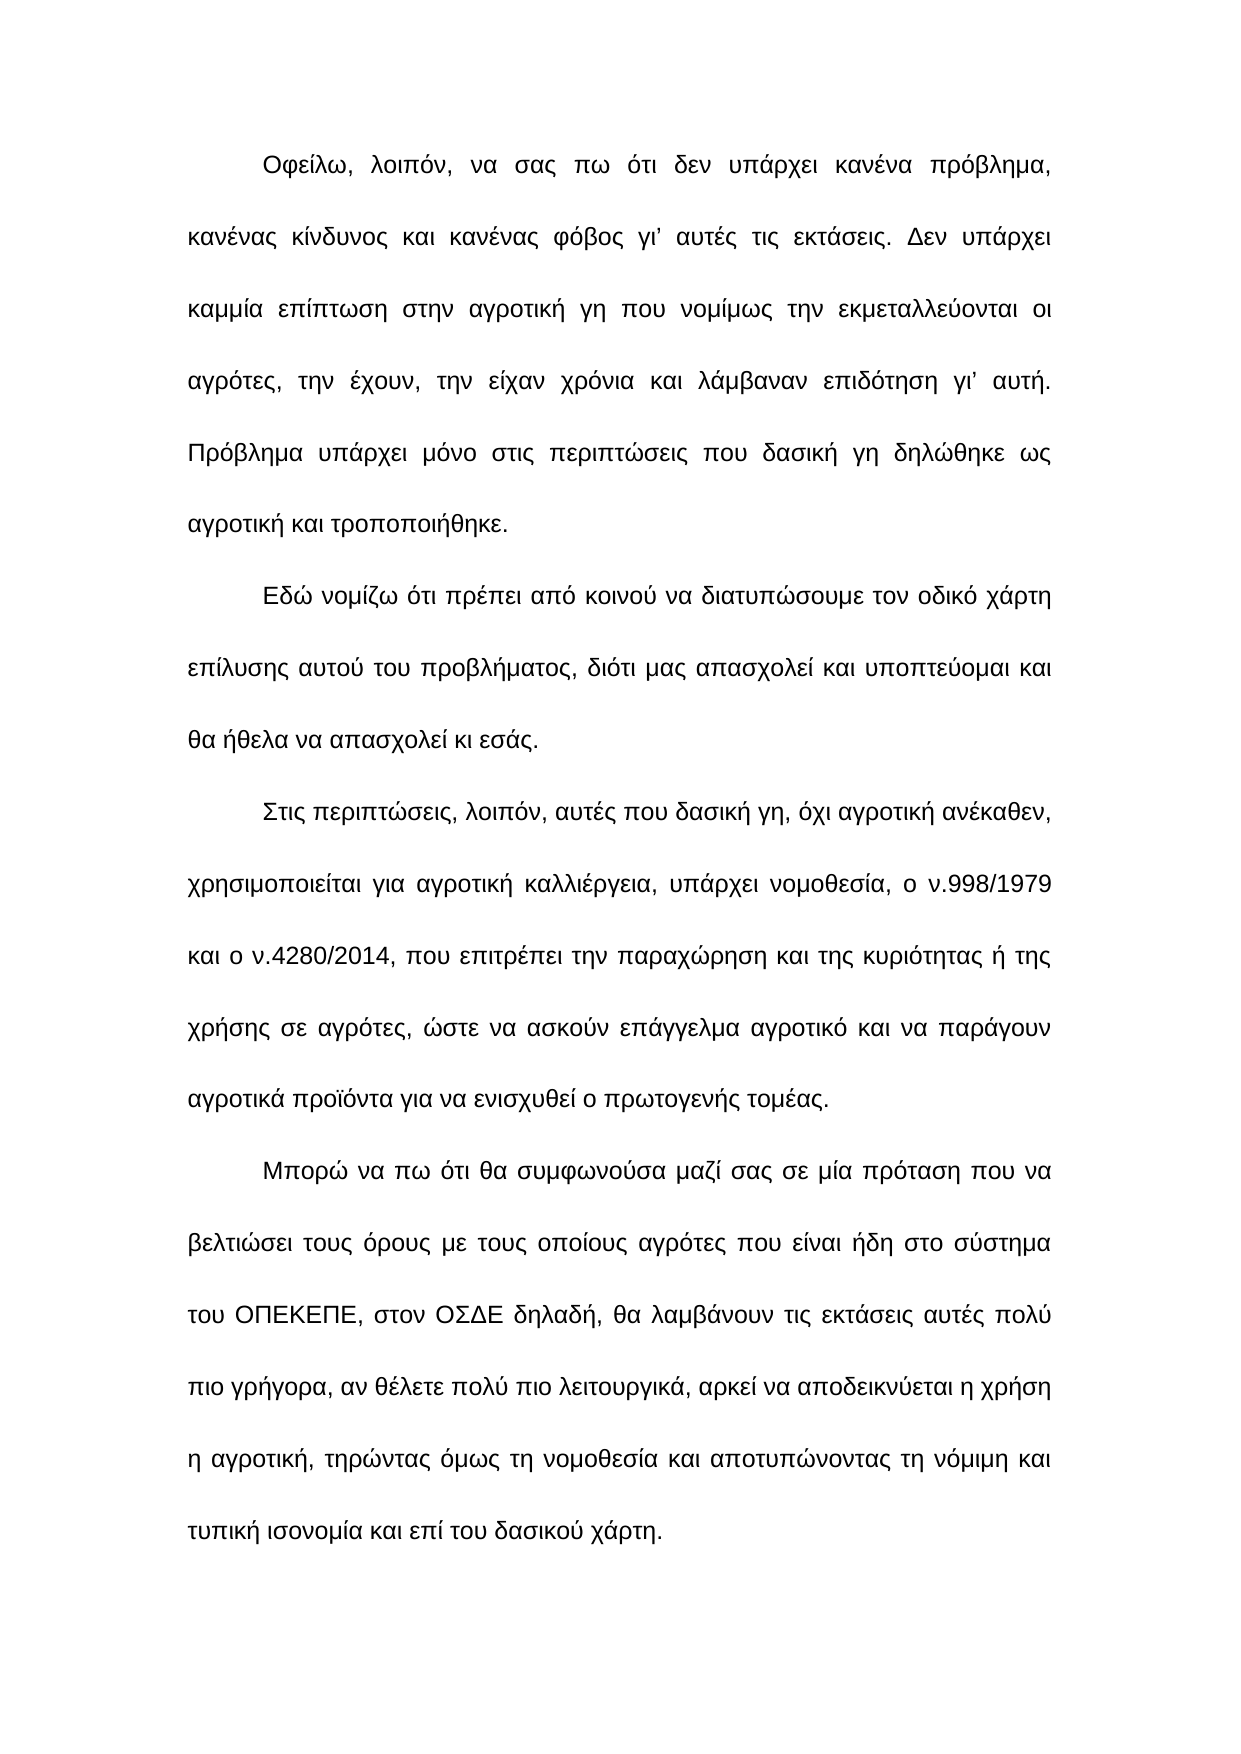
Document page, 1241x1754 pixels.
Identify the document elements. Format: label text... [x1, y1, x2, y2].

text Εδώ νομίζω ότι πρέπει από κοινού να διατυπώσουμε τον οδικό χάρτη επίλυσης αυτού του προβλήματος, διότι μας απασχολεί και υποπτεύομαι και θα ήθελα να απασχολεί κι εσάς. [187, 581, 1053, 754]
text Μπορώ να πω ότι θα συμφωνούσα μαζί σας σε μία πρόταση που να βελτιώσει τους όρους με τους οποίους αγρότες που είναι ήδη στο σύστημα του ΟΠΕΚΕΠΕ, στον ΟΣΔΕ δηλαδή, θα λαμβάνουν τις εκτάσεις αυτές πολύ πιο γρήγορα, αν θέλετε πολύ πιο λειτουργικά, αρκεί να αποδεικνύεται η χρήση η αγροτική, τηρώντας όμως τη νομοθεσία και αποτυπώνοντας τη νόμιμη και τυπική ισονομία και επί του δασικού χάρτη. [187, 1156, 1053, 1544]
text Στις περιπτώσεις, λοιπόν, αυτές που δασική γη, όχι αγροτική ανέκαθεν, χρησιμοποιείται για αγροτική καλλιέργεια, υπάρχει νομοθεσία, ο ν.998/1979 και ο ν.4280/2014, που επιτρέπει την παραχώρηση και της κυριότητας ή της χρήσης σε αγρότες, ώστε να ασκούν επάγγελμα αγροτικό και να παράγουν αγροτικά προϊόντα για να ενισχυθεί ο πρωτογενής τομέας. [187, 797, 1053, 1113]
text Οφείλω, λοιπόν, να σας πω ότι δεν υπάρχει κανένα πρόβλημα, κανένας κίνδυνος και κανένας φόβος γι’ αυτές τις εκτάσεις. Δεν υπάρχει καμμία επίπτωση στην αγροτική γη που νομίμως την εκμεταλλεύονται οι αγρότες, την έχουν, την είχαν χρόνια και λάμβαναν επιδότηση γι’ αυτή. Πρόβλημα υπάρχει μόνο στις περιπτώσεις που δασική γη δηλώθηκε ως αγροτική και τροποποιήθηκε. [187, 150, 1053, 538]
